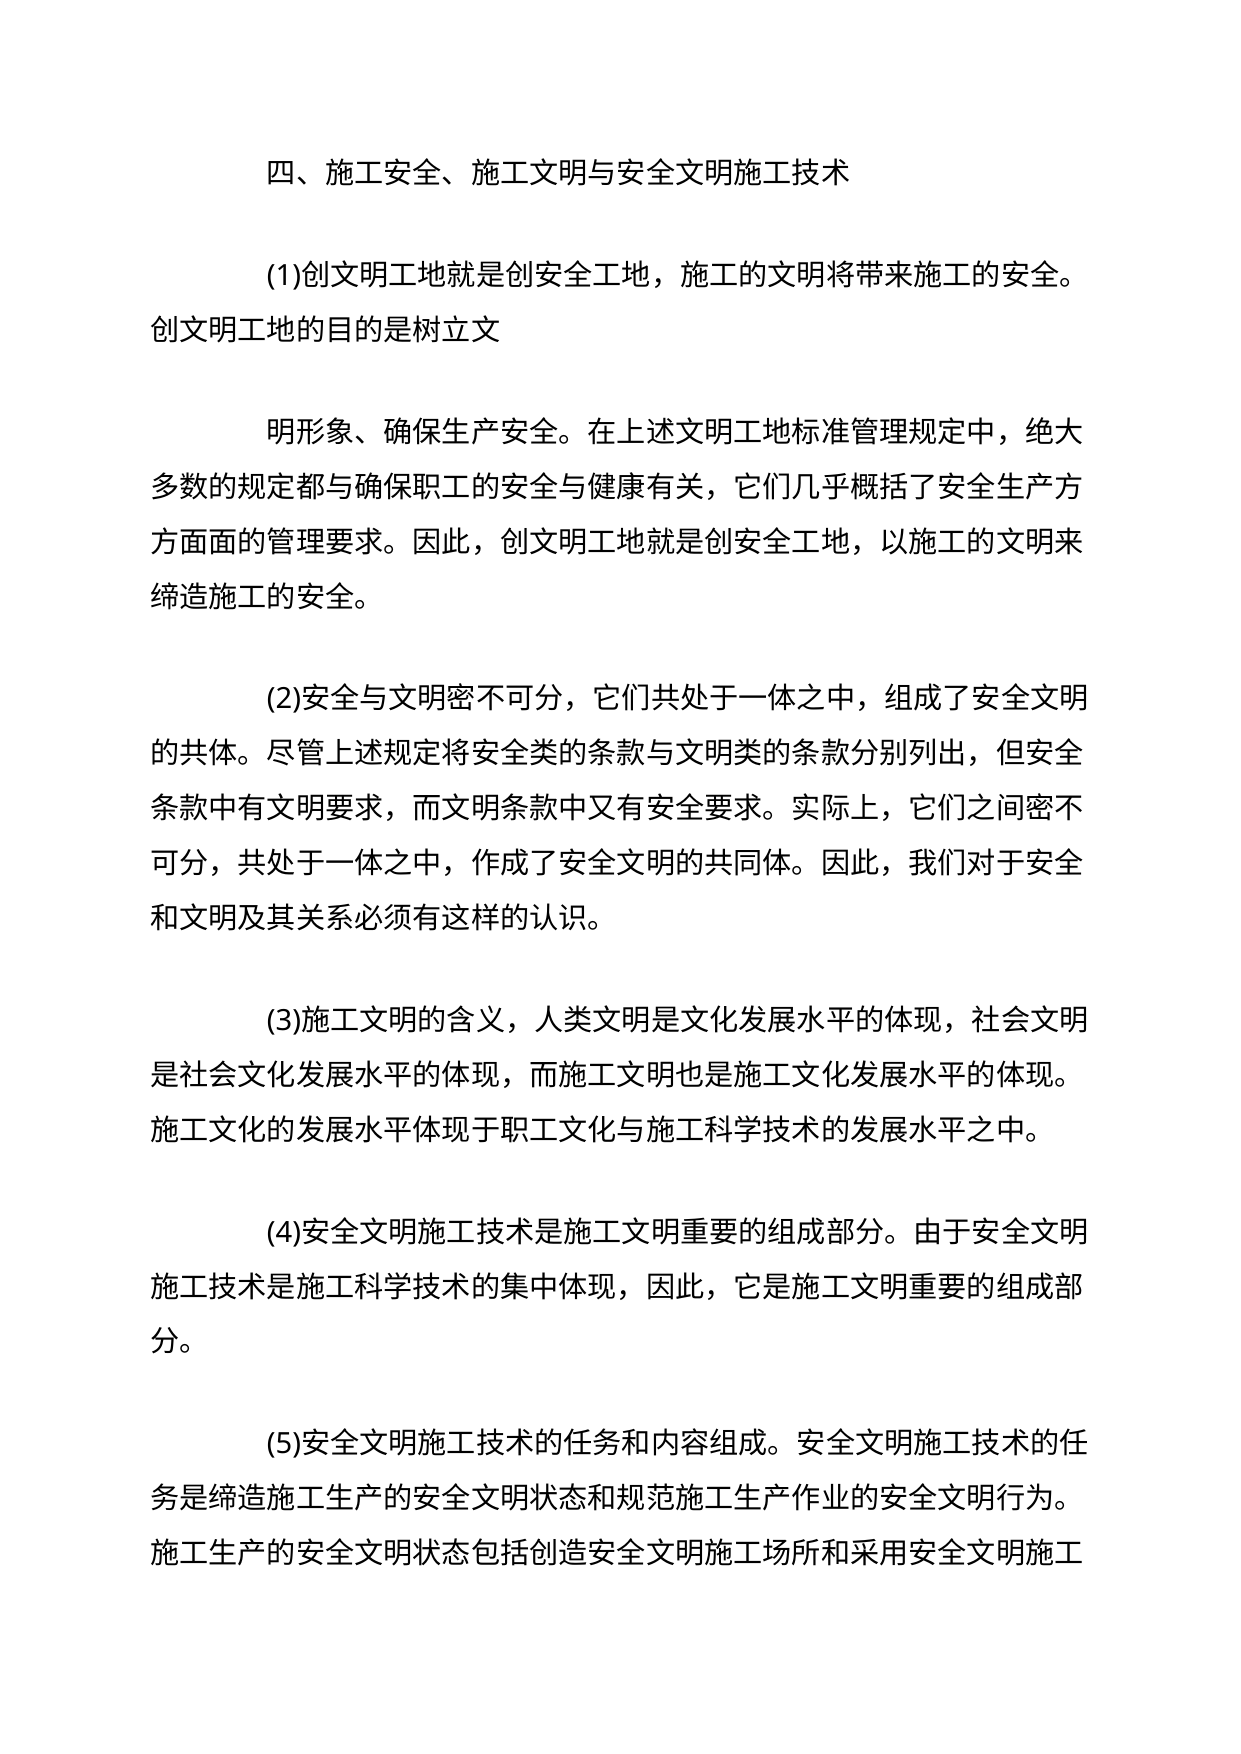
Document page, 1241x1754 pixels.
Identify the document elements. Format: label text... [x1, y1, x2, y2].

text 四、施工安全、施工文明与安全文明施工技术 [150, 150, 1090, 192]
text (4)安全文明施工技术是施工文明重要的组成部分。由于安全文明施工技术是施工科学技术的集中体现，因此，它是施工文明重要的组成部分。 [150, 1208, 1090, 1360]
text (3)施工文明的含义，人类文明是文化发展水平的体现，社会文明是社会文化发展水平的体现，而施工文明也是施工文化发展水平的体现。施工文化的发展水平体现于职工文化与施工科学技术的发展水平之中。 [150, 996, 1090, 1149]
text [150, 1420, 1090, 1572]
text 明形象、确保生产安全。在上述文明工地标准管理规定中，绝大多数的规定都与确保职工的安全与健康有关，它们几乎概括了安全生产方方面面的管理要求。因此，创文明工地就是创安全工地，以施工的文明来缔造施工的安全。 [150, 408, 1090, 616]
text (1)创文明工地就是创安全工地，施工的文明将带来施工的安全。创文明工地的目的是树立文 [150, 252, 1090, 349]
text (2)安全与文明密不可分，它们共处于一体之中，组成了安全文明的共体。尽管上述规定将安全类的条款与文明类的条款分别列出，但安全条款中有文明要求，而文明条款中又有安全要求。实际上，它们之间密不可分，共处于一体之中，作成了安全文明的共同体。因此，我们对于安全和文明及其关系必须有这样的认识。 [150, 675, 1090, 937]
